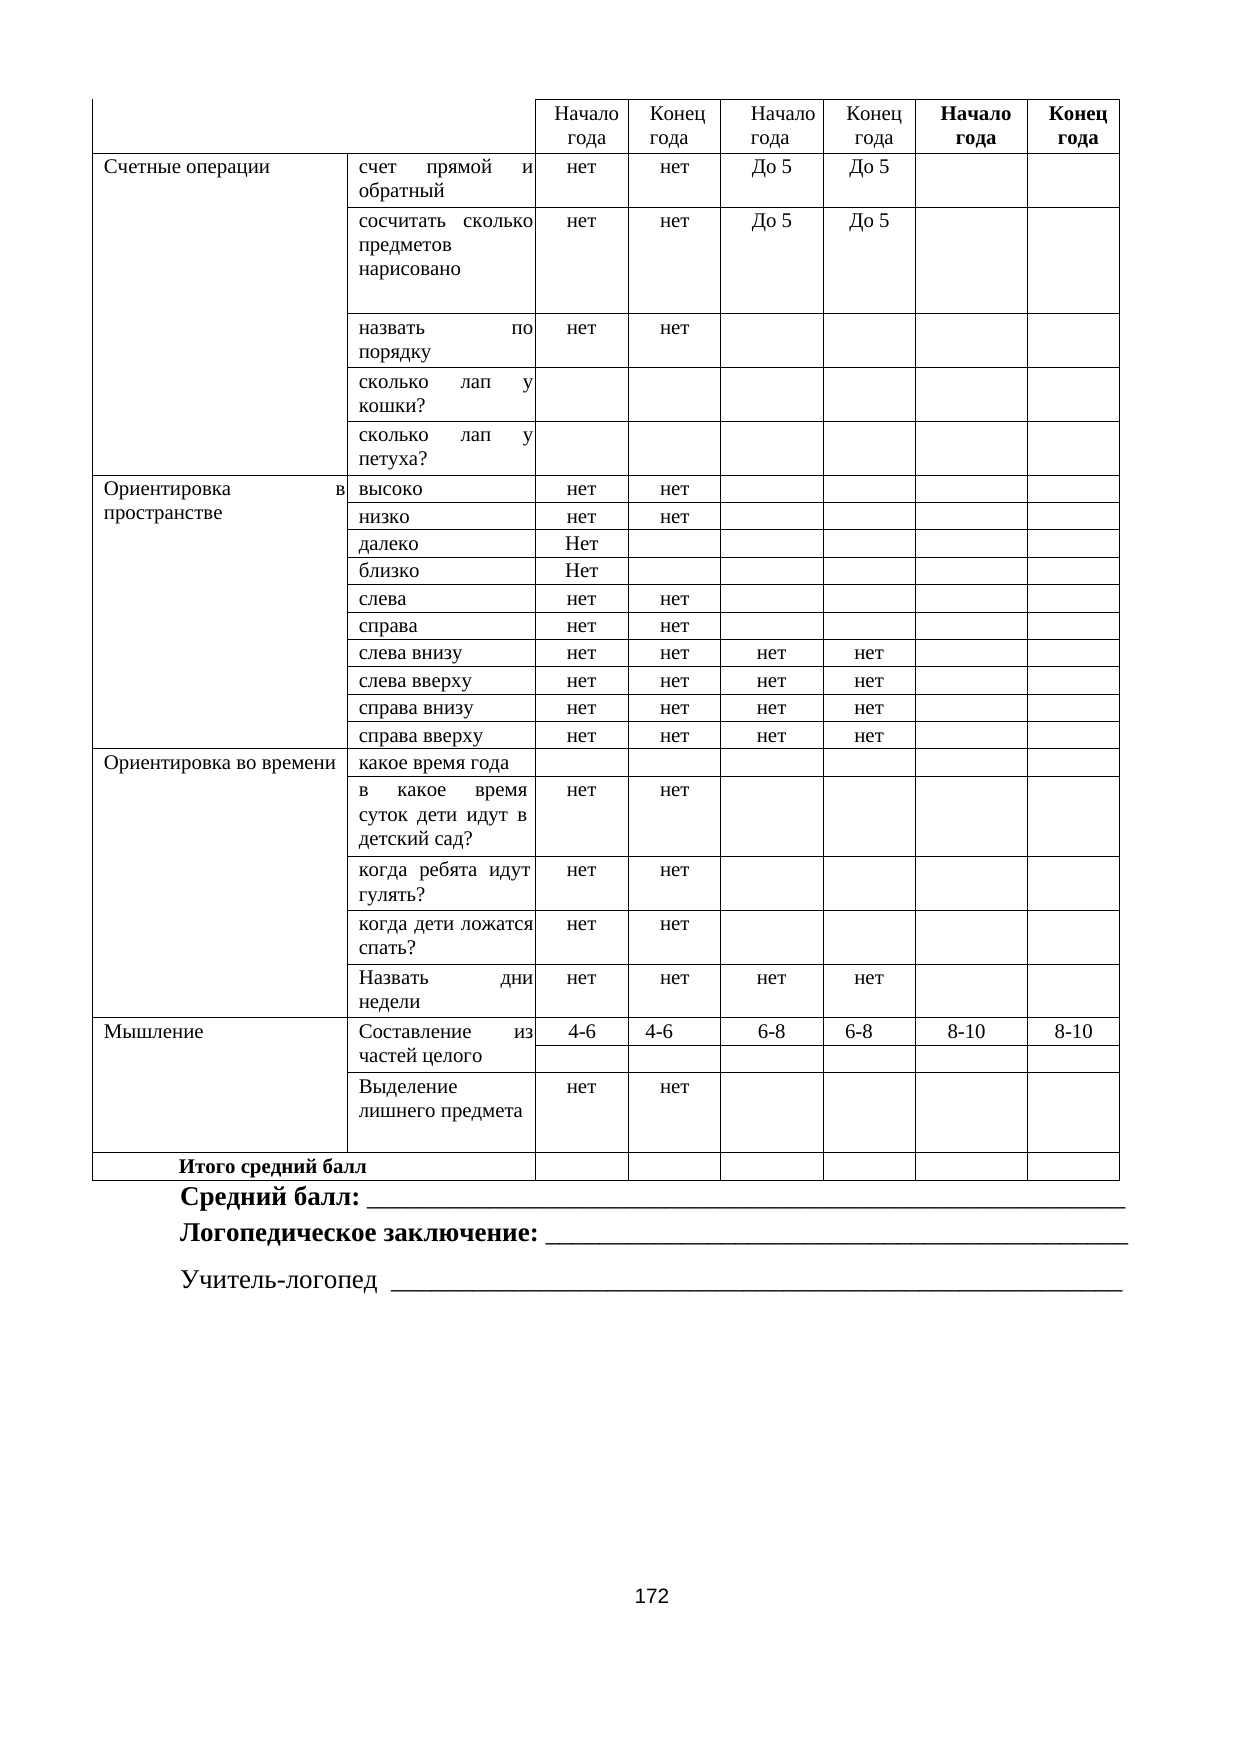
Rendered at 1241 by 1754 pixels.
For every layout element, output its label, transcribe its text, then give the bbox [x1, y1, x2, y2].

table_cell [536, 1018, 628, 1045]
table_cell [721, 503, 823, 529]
text Учитель-логопед ______________________________________________________ [105, 1263, 1141, 1294]
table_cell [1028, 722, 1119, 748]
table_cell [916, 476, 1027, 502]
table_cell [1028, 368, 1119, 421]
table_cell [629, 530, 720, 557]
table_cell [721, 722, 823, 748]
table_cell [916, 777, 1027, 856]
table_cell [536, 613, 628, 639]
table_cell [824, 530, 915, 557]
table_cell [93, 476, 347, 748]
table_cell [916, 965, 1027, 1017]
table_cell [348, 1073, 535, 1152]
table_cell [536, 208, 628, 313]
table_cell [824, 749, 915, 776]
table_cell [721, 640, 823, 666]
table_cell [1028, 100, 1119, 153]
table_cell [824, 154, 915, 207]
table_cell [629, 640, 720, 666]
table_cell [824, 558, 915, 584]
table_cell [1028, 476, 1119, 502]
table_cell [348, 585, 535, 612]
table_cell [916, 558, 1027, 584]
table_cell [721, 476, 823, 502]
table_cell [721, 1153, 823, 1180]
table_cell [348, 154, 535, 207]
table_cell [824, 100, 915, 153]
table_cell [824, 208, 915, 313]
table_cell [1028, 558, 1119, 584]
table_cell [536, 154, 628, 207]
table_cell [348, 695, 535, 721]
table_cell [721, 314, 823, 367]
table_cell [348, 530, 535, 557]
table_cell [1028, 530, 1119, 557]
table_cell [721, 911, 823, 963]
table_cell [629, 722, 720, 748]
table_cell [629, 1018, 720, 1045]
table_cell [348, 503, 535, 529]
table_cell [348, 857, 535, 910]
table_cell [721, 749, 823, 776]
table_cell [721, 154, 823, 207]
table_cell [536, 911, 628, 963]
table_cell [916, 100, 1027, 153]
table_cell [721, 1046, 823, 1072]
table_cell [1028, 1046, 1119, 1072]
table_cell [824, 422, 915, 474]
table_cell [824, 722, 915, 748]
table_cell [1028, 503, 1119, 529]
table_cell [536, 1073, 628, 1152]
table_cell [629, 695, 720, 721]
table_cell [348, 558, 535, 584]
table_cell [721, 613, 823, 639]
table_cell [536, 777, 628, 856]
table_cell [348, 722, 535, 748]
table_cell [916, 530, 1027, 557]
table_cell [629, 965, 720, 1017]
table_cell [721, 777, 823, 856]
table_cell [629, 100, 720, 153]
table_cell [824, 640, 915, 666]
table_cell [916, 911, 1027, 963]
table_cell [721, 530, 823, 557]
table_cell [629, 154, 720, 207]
text Логопедическое заключение: ___________________________________________ [105, 1216, 1141, 1247]
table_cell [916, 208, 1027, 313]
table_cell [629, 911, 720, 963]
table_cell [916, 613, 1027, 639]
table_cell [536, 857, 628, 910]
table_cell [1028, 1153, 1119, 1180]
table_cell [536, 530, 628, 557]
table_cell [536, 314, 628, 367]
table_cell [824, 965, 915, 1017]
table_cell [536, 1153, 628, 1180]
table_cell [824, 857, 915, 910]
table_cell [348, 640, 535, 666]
text Средний балл: ________________________________________________________ [105, 1180, 1141, 1212]
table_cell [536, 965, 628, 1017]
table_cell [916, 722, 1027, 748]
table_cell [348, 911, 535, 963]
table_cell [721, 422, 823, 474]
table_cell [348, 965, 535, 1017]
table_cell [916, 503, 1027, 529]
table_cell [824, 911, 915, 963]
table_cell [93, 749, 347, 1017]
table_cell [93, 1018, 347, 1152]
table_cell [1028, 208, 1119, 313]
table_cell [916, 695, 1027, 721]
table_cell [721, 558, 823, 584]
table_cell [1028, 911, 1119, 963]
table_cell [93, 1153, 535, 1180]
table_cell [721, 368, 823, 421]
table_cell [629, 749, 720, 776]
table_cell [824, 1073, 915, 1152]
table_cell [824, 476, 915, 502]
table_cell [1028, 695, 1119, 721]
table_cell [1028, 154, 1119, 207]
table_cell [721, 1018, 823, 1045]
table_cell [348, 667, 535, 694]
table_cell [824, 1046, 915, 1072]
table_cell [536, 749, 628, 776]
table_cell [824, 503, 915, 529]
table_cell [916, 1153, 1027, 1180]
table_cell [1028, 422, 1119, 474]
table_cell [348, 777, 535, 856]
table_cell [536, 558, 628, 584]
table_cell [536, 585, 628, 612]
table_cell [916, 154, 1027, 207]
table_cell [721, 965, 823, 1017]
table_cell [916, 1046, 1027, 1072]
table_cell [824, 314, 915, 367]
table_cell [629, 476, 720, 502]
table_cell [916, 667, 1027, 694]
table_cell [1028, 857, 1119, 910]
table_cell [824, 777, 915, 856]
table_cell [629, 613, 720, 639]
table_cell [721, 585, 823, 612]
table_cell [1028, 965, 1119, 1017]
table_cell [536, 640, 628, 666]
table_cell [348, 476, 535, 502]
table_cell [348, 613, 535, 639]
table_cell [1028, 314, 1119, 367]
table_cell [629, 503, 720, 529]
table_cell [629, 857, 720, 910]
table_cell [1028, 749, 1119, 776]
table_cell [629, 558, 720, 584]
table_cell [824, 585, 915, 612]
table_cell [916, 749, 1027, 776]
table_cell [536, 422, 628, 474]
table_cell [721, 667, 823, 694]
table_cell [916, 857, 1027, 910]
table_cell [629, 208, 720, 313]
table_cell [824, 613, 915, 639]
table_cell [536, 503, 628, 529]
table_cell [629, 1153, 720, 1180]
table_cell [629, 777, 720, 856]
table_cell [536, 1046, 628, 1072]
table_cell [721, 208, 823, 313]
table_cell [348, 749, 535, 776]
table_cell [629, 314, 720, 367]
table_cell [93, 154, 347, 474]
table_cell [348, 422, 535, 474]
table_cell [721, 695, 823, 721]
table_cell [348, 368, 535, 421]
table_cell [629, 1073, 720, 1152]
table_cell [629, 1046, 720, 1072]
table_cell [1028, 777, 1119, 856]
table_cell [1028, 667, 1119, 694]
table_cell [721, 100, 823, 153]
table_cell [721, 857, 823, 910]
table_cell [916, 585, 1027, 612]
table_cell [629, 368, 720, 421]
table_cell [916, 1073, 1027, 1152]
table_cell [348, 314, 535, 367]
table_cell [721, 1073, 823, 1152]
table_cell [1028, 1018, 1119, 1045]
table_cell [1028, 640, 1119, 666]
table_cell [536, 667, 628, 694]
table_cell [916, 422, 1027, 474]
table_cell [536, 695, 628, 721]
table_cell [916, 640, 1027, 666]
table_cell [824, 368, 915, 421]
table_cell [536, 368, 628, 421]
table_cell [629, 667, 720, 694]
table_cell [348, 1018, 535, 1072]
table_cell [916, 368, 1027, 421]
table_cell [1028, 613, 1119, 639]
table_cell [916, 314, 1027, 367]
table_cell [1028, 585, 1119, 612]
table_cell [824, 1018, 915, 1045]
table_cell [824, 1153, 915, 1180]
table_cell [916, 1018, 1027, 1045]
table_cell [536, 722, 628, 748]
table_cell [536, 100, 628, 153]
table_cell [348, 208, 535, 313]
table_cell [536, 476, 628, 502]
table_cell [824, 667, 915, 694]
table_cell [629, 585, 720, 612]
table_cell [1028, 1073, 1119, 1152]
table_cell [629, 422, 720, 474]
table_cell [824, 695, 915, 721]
